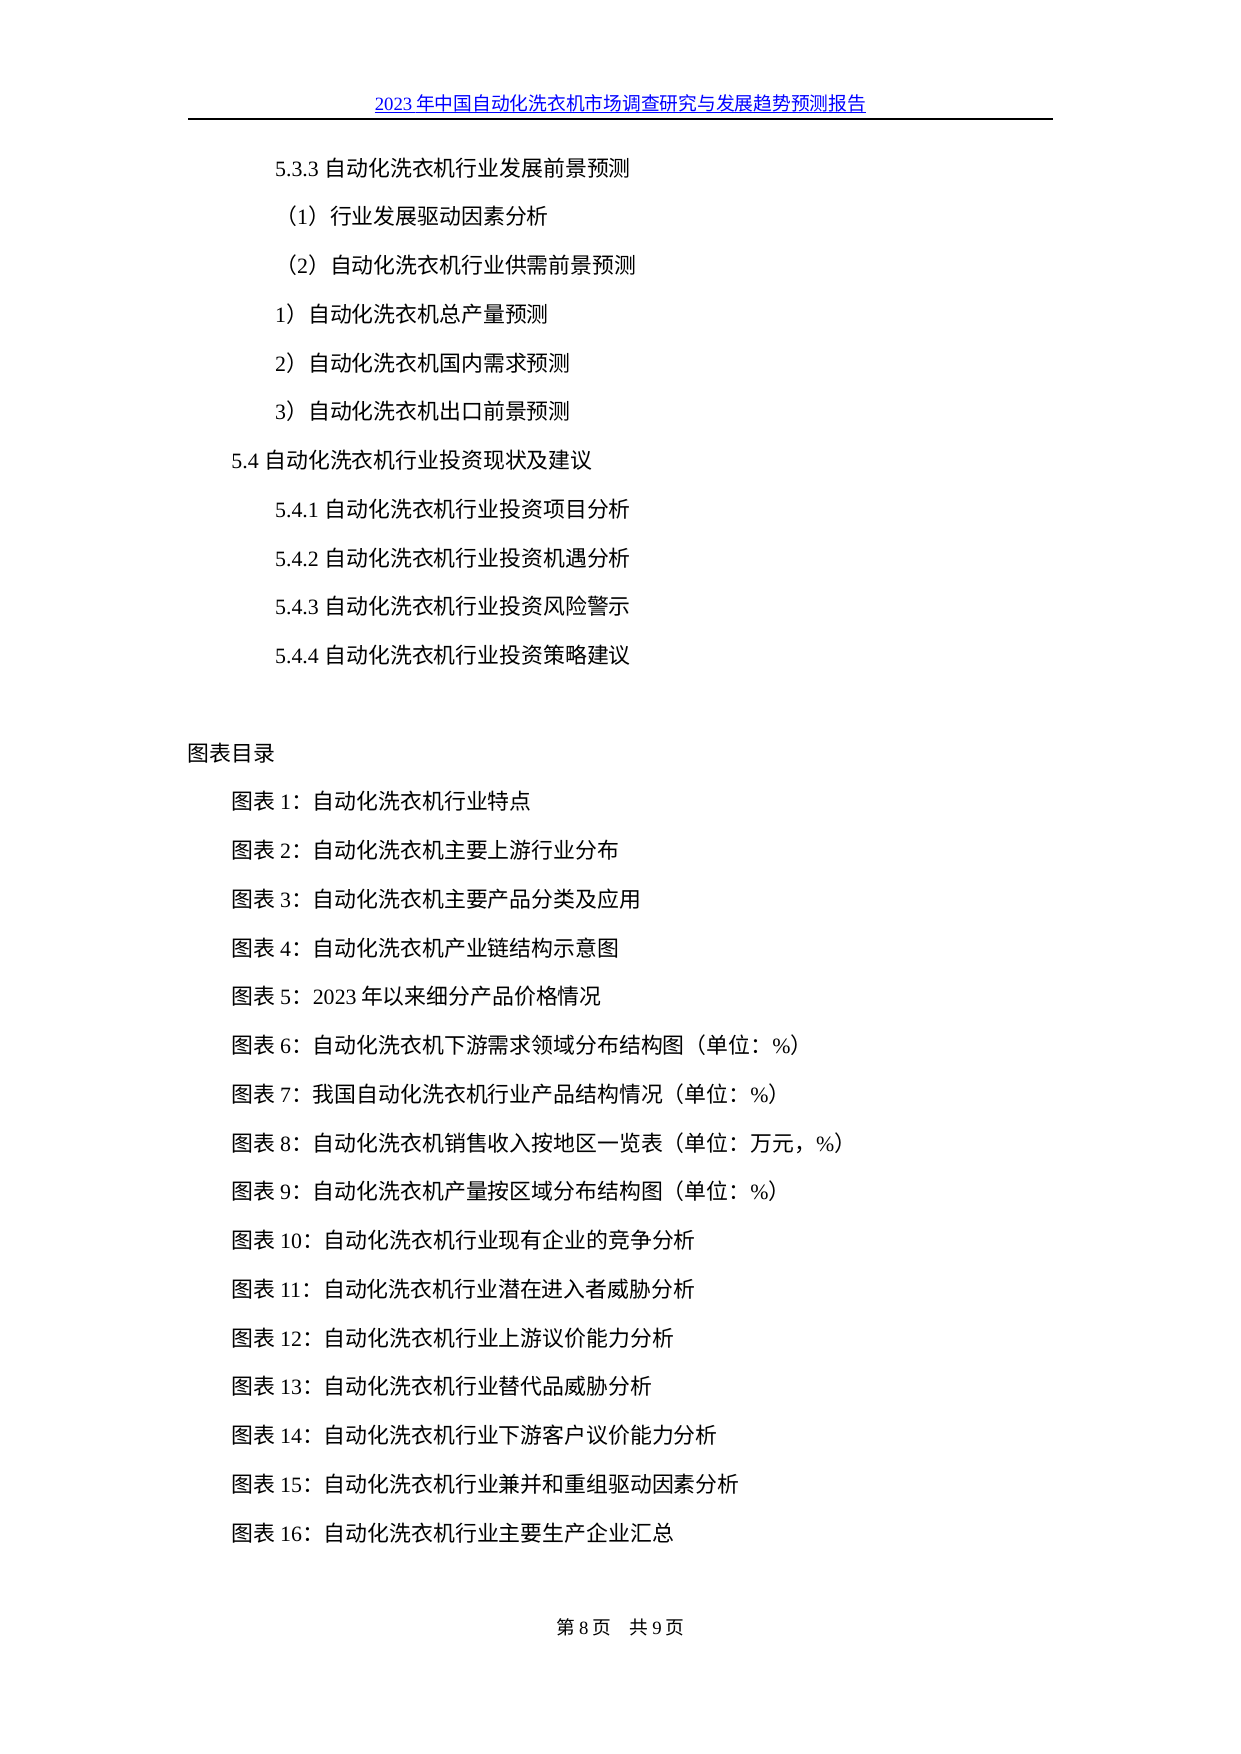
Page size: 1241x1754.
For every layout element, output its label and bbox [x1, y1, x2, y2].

text [187, 150, 1053, 1548]
